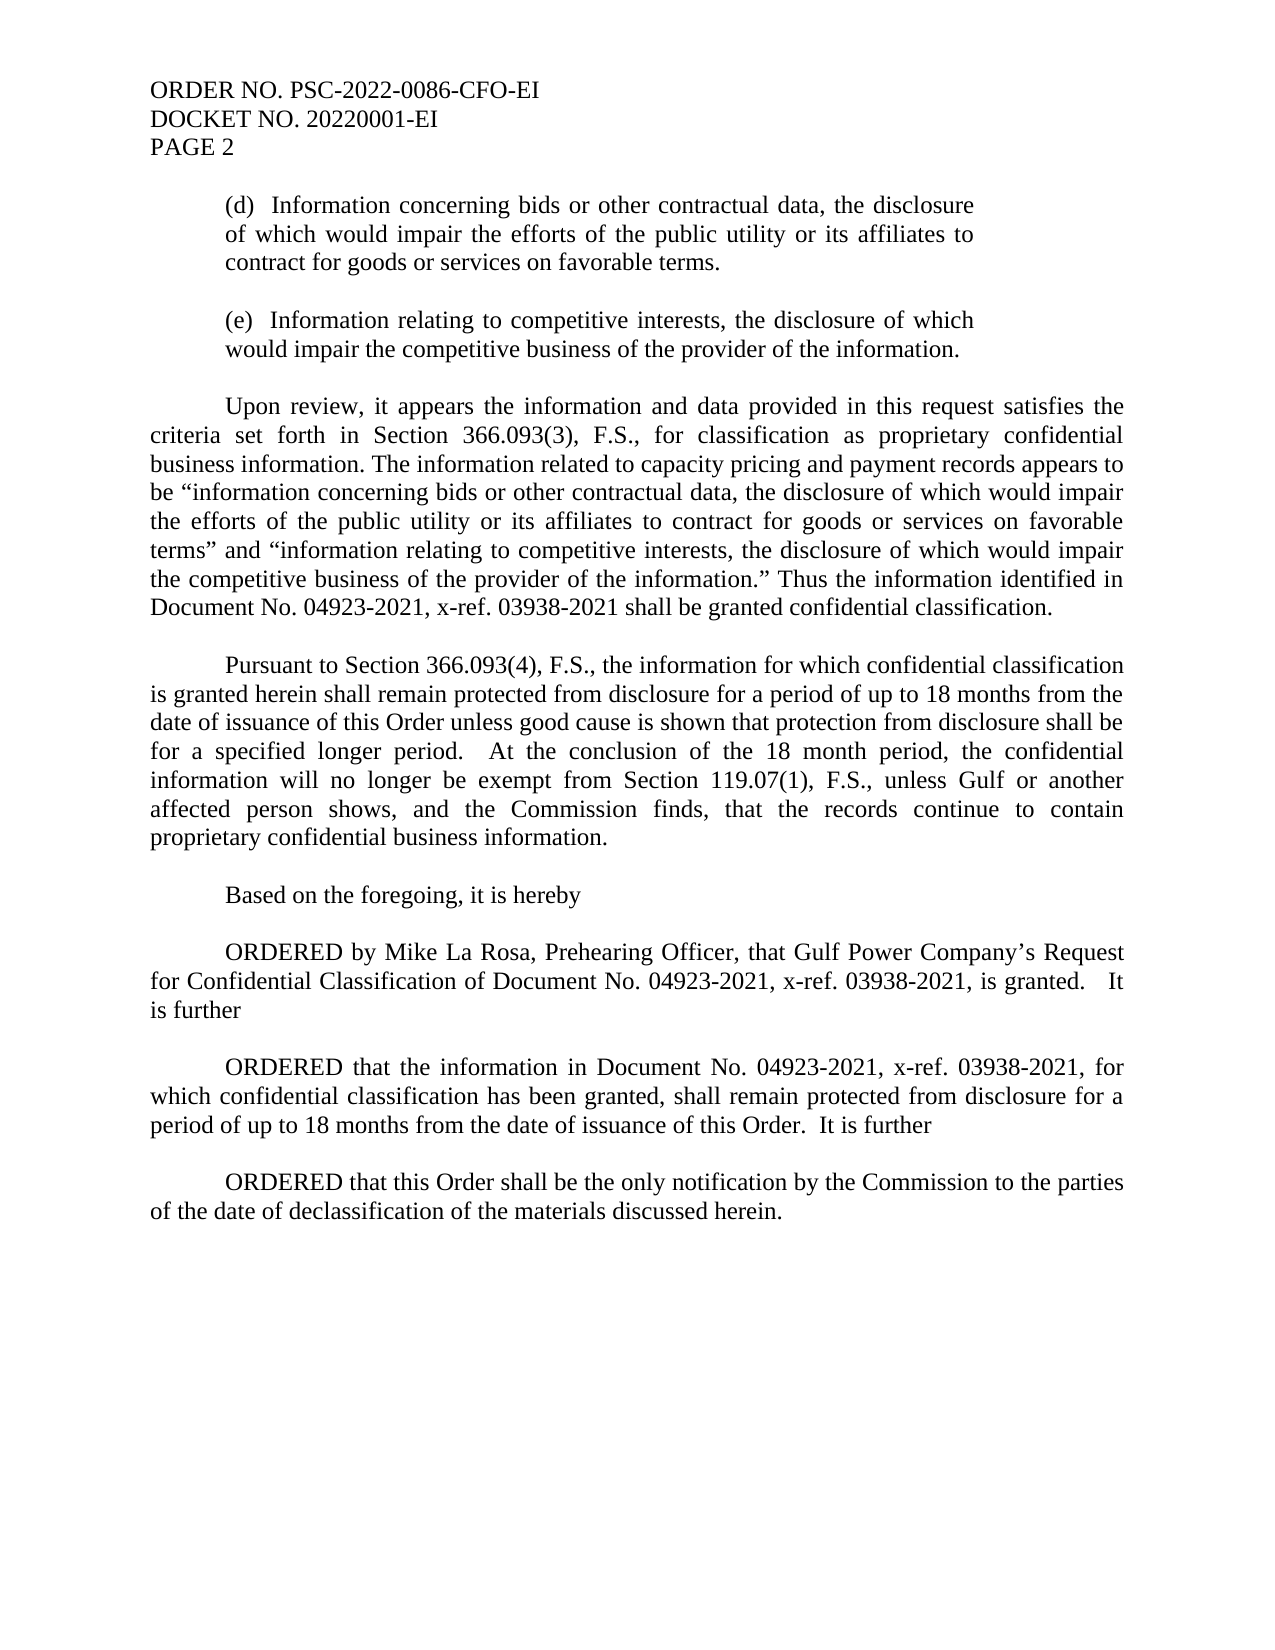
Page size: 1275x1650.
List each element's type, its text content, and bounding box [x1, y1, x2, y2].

text (e) Information relating to competitive interests, the disclosure of which would impair the competitive business of the provider of the information. [225, 305, 975, 362]
text ORDERED by Mike La Rosa, Prehearing Officer, that Gulf Power Company’s Request for Confidential Classification of Document No. 04923-2021, x-ref. 03938-2021, is granted. It is further [150, 937, 1125, 1024]
text ORDERED that the information in Document No. 04923-2021, x-ref. 03938-2021, for which confidential classification has been granted, shall remain protected from disclosure for a period of up to 18 months from the date of issuance of this Order. It is further [150, 1052, 1125, 1139]
text Pursuant to Section 366.093(4), F.S., the information for which confidential classification is granted herein shall remain protected from disclosure for a period of up to 18 months from the date of issuance of this Order unless good cause is shown that protection from disclosure shall be for a specified longer period. At the conclusion of the 18 month period, the confidential information will no longer be exempt from Section 119.07(1), F.S., unless Gulf or another affected person shows, and the Commission finds, that the records continue to contain proprietary confidential business information. [150, 650, 1125, 851]
text (d) Information concerning bids or other contractual data, the disclosure of which would impair the efforts of the public utility or its affiliates to contract for goods or services on favorable terms. [225, 190, 975, 276]
text Based on the foregoing, it is hereby [150, 880, 1125, 909]
text Upon review, it appears the information and data provided in this request satisfies the criteria set forth in Section 366.093(3), F.S., for classification as proprietary confidential business information. The information related to capacity pricing and payment records appears to be “information concerning bids or other contractual data, the disclosure of which would impair the efforts of the public utility or its affiliates to contract for goods or services on favorable terms” and “information relating to competitive interests, the disclosure of which would impair the competitive business of the provider of the information.” Thus the information identified in Document No. 04923-2021, x-ref. 03938-2021 shall be granted confidential classification. [150, 391, 1125, 621]
text ORDERED that this Order shall be the only notification by the Commission to the parties of the date of declassification of the materials discussed herein. [150, 1167, 1125, 1225]
